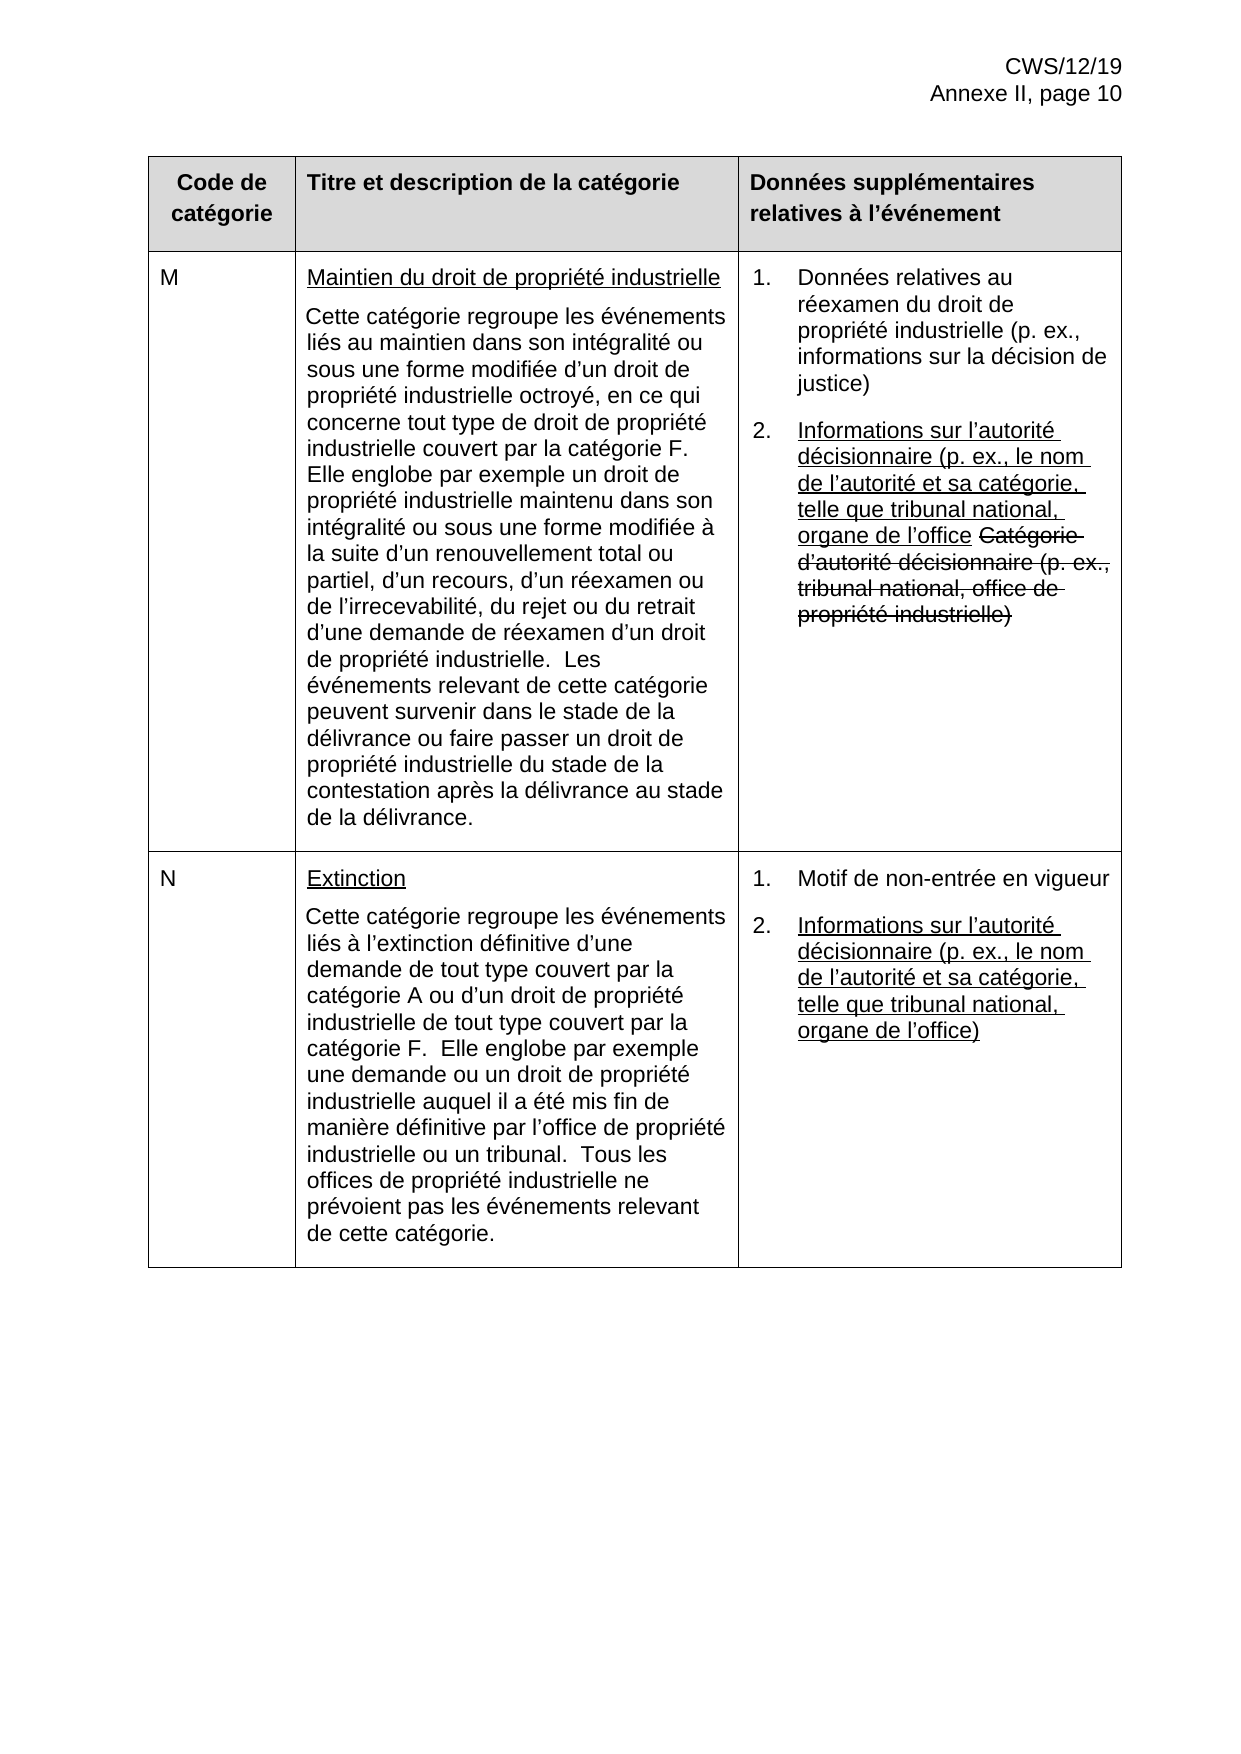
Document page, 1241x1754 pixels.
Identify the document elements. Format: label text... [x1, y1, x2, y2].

table_cell Données relatives au réexamen du droit de propriété industrielle (p. ex., informations sur la décision de justice) Informations sur l’autorité décisionnaire (p. ex., le nom de l’autorité et sa catégorie, telle que tribunal national, organe de l’office Catégorie d’autorité décisionnaire (p. ex., tribunal national, office de propriété industrielle) [739, 252, 1121, 851]
table_cell N [149, 852, 295, 1267]
table_header Titre et description de la catégorie [296, 157, 738, 251]
table_cell Motif de non-entrée en vigueur Informations sur l’autorité décisionnaire (p. ex., le nom de l’autorité et sa catégorie, telle que tribunal national, organe de l’office) [739, 852, 1121, 1267]
table_header Données supplémentaires relatives à l’événement [739, 157, 1121, 251]
table_cell Maintien du droit de propriété industrielle Cette catégorie regroupe les événements liés au maintien dans son intégralité ou sous une forme modifiée d’un droit de propriété industrielle octroyé, en ce qui concerne tout type de droit de propriété industrielle couvert par la catégorie F. Elle englobe par exemple un droit de propriété industrielle maintenu dans son intégralité ou sous une forme modifiée à la suite d’un renouvellement total ou partiel, d’un recours, d’un réexamen ou de l’irrecevabilité, du rejet ou du retrait d’une demande de réexamen d’un droit de propriété industrielle. Les événements relevant de cette catégorie peuvent survenir dans le stade de la délivrance ou faire passer un droit de propriété industrielle du stade de la contestation après la délivrance au stade de la délivrance. [296, 252, 738, 851]
table_cell M [149, 252, 295, 851]
table_cell Extinction Cette catégorie regroupe les événements liés à l’extinction définitive d’une demande de tout type couvert par la catégorie A ou d’un droit de propriété industrielle de tout type couvert par la catégorie F. Elle englobe par exemple une demande ou un droit de propriété industrielle auquel il a été mis fin de manière définitive par l’office de propriété industrielle ou un tribunal. Tous les offices de propriété industrielle ne prévoient pas les événements relevant de cette catégorie. [296, 852, 738, 1267]
table_header Code de catégorie [149, 157, 295, 251]
